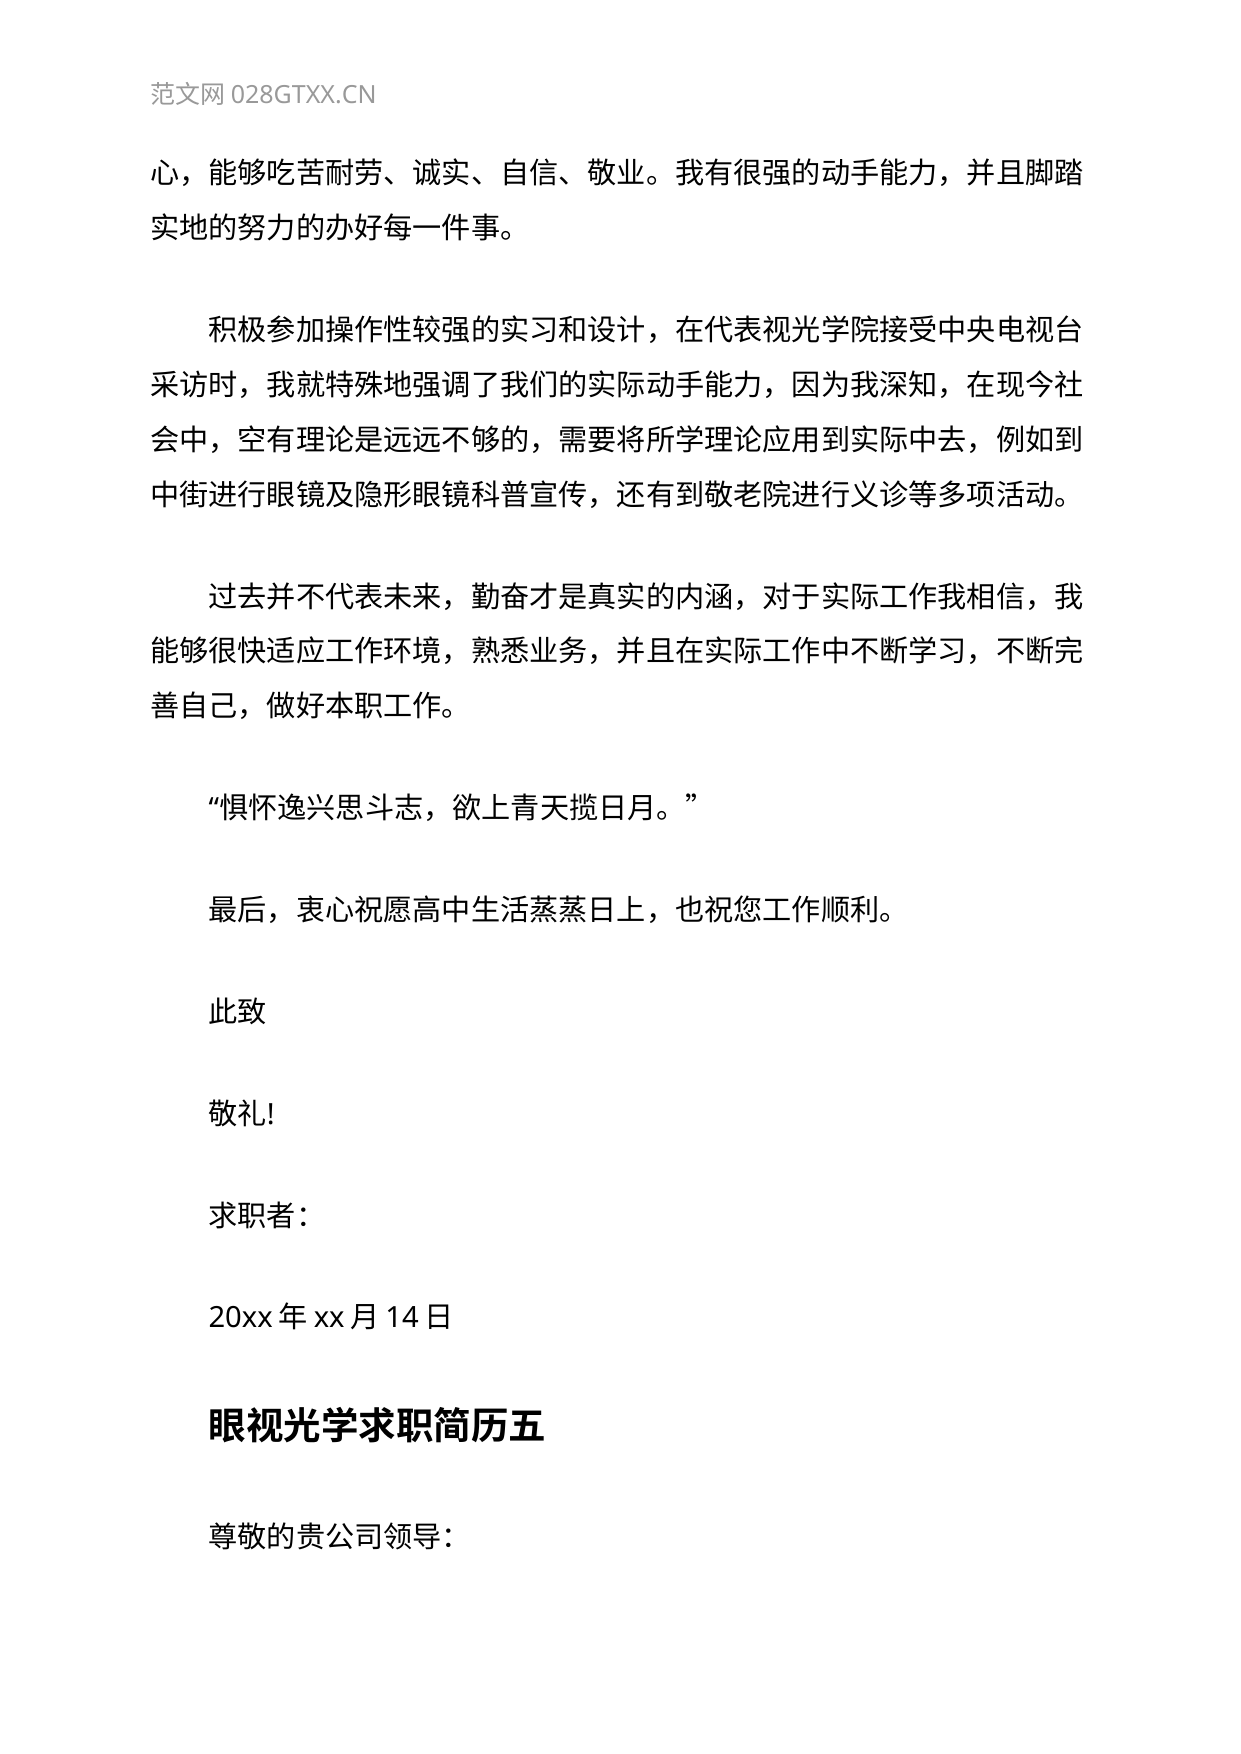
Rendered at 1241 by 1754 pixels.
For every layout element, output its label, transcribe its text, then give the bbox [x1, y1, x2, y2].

text 眼视光学求职简历五 [150, 1396, 1090, 1450]
text 最后，衷心祝愿高中生活蒸蒸日上，也祝您工作顺利。 [150, 887, 1090, 929]
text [150, 150, 1090, 247]
text 20xx年xx月14日 [150, 1294, 1090, 1336]
text 此致 [150, 988, 1090, 1031]
text 求职者： [150, 1192, 1090, 1234]
text 过去并不代表未来，勤奋才是真实的内涵，对于实际工作我相信，我能够很快适应工作环境，熟悉业务，并且在实际工作中不断学习，不断完善自己，做好本职工作。 [150, 573, 1090, 725]
text 敬礼! [150, 1090, 1090, 1133]
text 积极参加操作性较强的实习和设计，在代表视光学院接受中央电视台采访时，我就特殊地强调了我们的实际动手能力，因为我深知，在现今社会中，空有理论是远远不够的，需要将所学理论应用到实际中去，例如到中街进行眼镜及隐形眼镜科普宣传，还有到敬老院进行义诊等多项活动。 [150, 307, 1090, 514]
text “惧怀逸兴思斗志，欲上青天揽日月。” [150, 785, 1090, 827]
text 尊敬的贵公司领导： [150, 1513, 1090, 1556]
